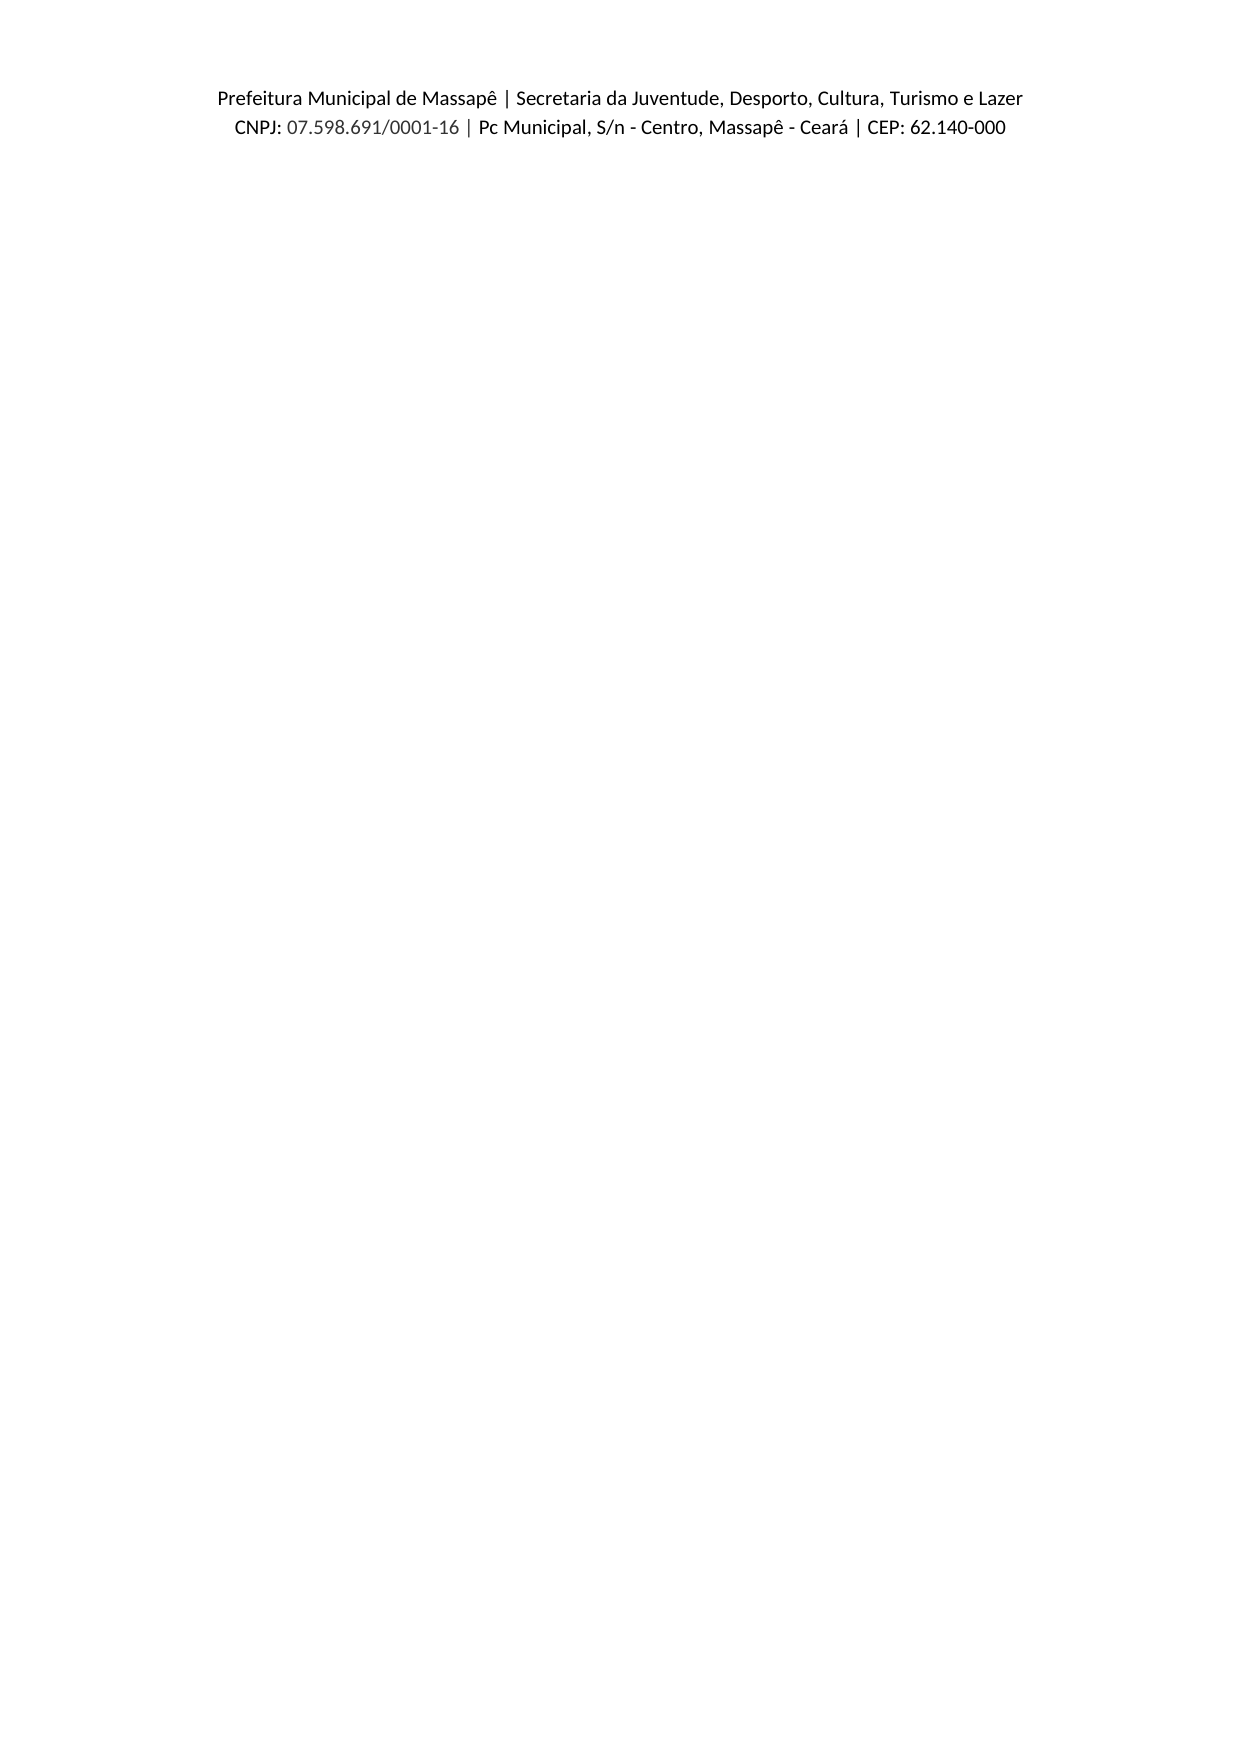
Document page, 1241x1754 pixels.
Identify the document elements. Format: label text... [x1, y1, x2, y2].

text Prefeitura Municipal de Massapê | Secretaria da Juventude, Desporto, Cultura, Turismo e Lazer CNPJ: 07.598.691/0001-16 | Pc Municipal, S/n - Centro, Massapê - Ceará | CEP: 62.140-000 [217, 85, 1064, 140]
